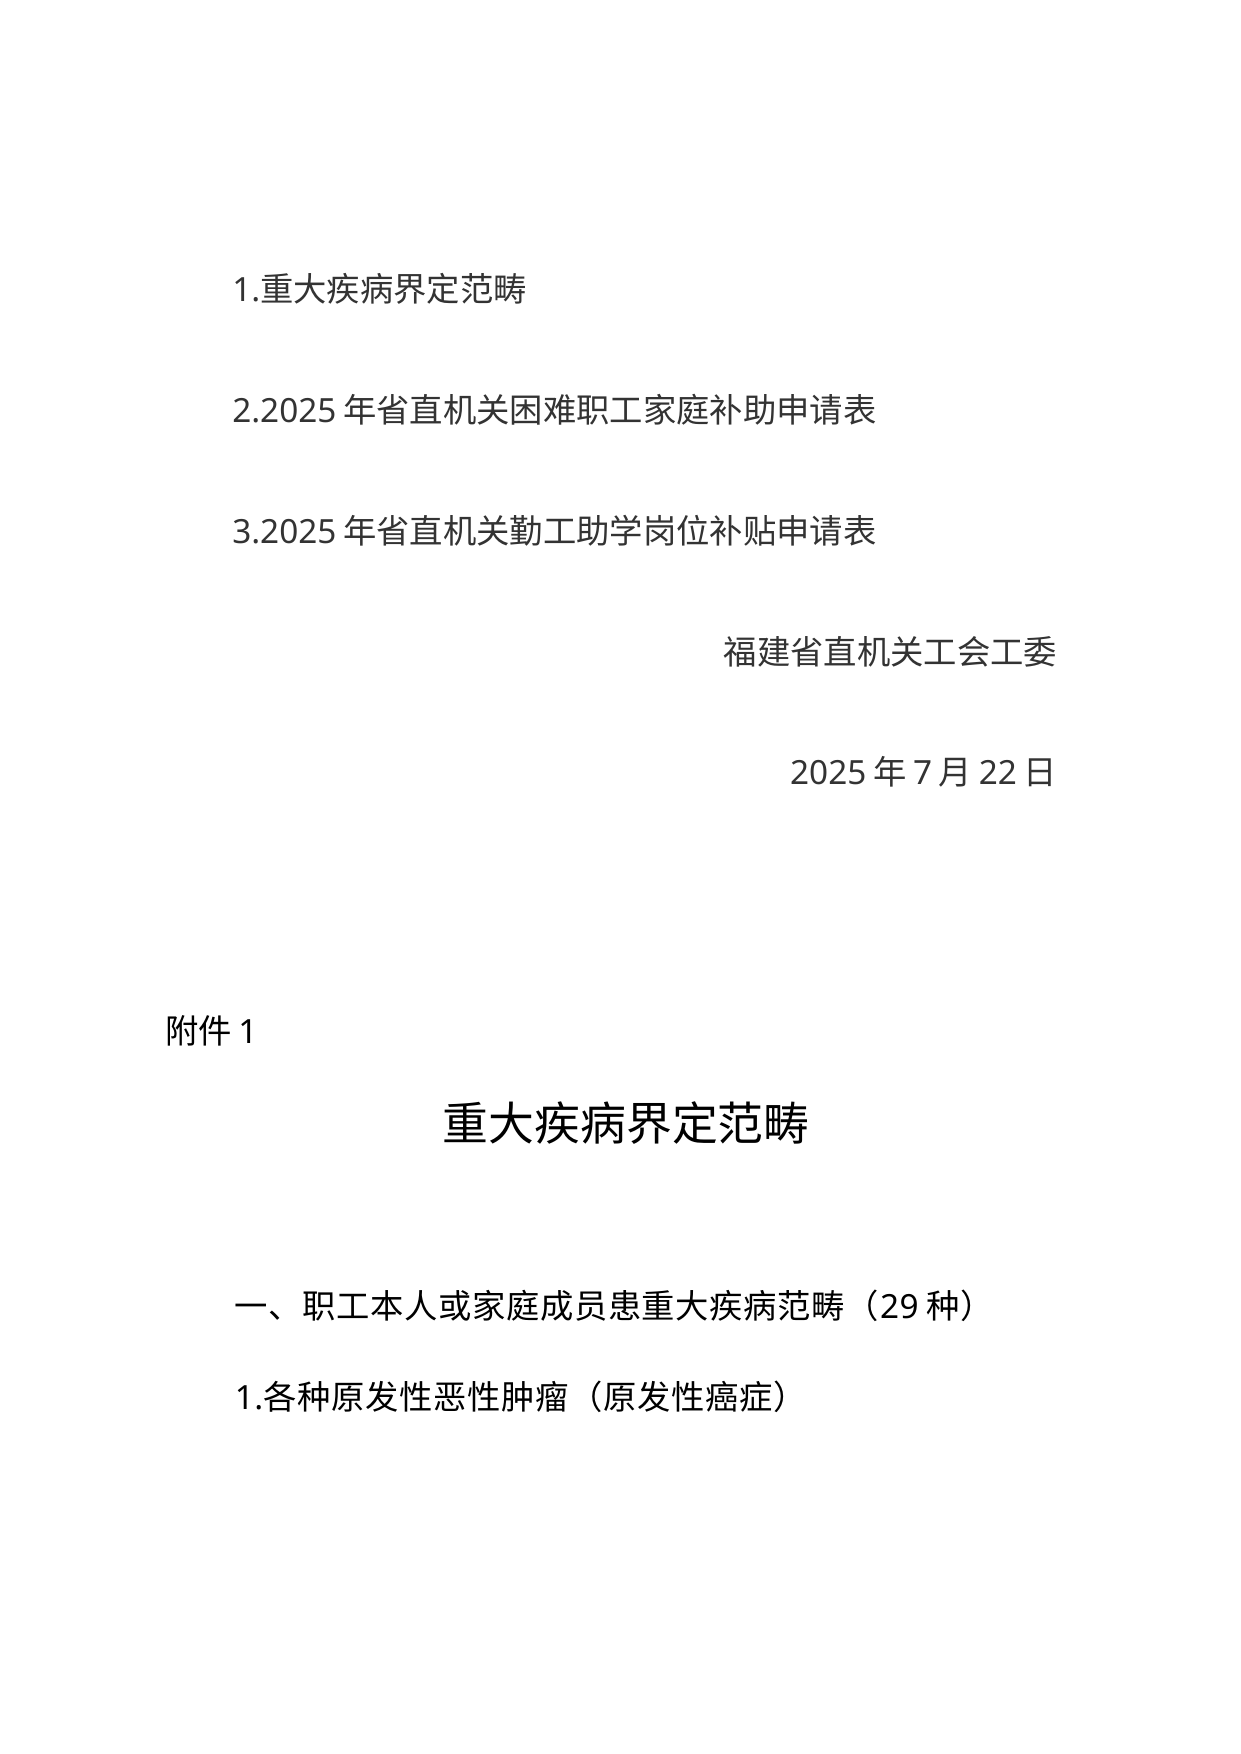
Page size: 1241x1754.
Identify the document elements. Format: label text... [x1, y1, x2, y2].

text 福建省直机关工会工委 [165, 604, 1087, 695]
text 2.2025年省直机关困难职工家庭补助申请表 [165, 362, 1087, 454]
text 附件1 [165, 983, 1087, 1074]
text 1.各种原发性恶性肿瘤（原发性癌症） [165, 1349, 1087, 1441]
text 3.2025年省直机关勤工助学岗位补贴申请表 [165, 483, 1087, 574]
text 重大疾病界定范畴 [165, 1074, 1087, 1166]
text 2025年7月22日 [165, 724, 1087, 816]
text 1.重大疾病界定范畴 [165, 241, 1087, 333]
text 一、职工本人或家庭成员患重大疾病范畴（29种） [165, 1258, 1087, 1349]
